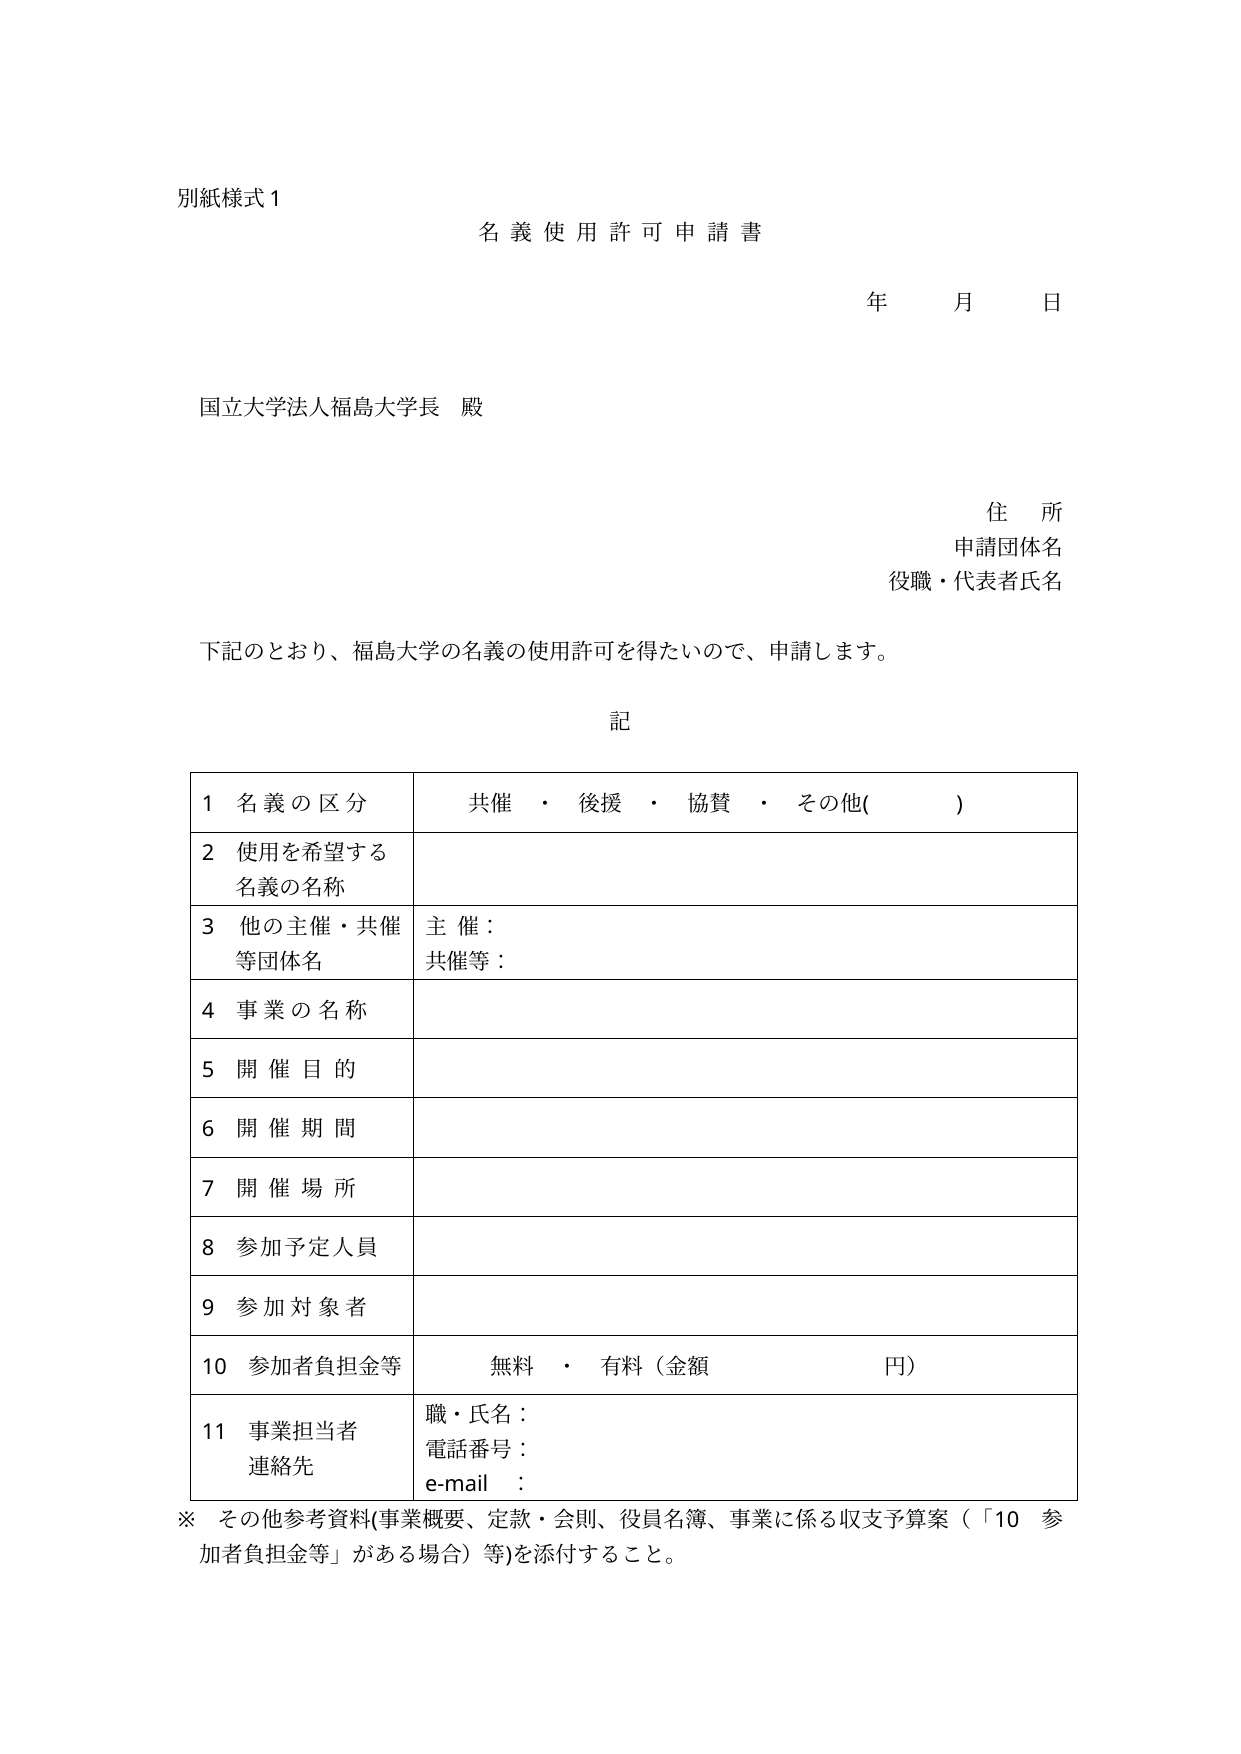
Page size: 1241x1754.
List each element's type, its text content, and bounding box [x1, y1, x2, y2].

text 下記のとおり、福島大学の名義の使用許可を得たいので、申請します。 [177, 633, 1063, 668]
table_cell 3 他の主催・共催等団体名 [191, 906, 413, 978]
table_cell [414, 1158, 1077, 1216]
table_cell [414, 980, 1077, 1038]
table_cell 職・氏名： 電話番号： e-mail ： [414, 1395, 1077, 1500]
text 申請団体名 [177, 528, 1063, 563]
text 住所 [177, 493, 1063, 528]
table_cell 2 使用を希望する名義の名称 [191, 833, 413, 905]
table_header 1 名義の区分 [191, 773, 413, 832]
table_cell 9 参加対象者 [191, 1276, 413, 1335]
text 国立大学法人福島大学長 殿 [177, 388, 1063, 423]
text 名義使用許可申請書 [177, 214, 1063, 249]
table_header 共催 ・ 後援 ・ 協賛 ・ その他( ) [414, 773, 1077, 832]
table_cell 5 開催目的 [191, 1039, 413, 1097]
table_cell 6 開催期間 [191, 1098, 413, 1157]
table_cell [414, 833, 1077, 905]
table_cell 4 事業の名称 [191, 980, 413, 1038]
table_cell 8 参加予定人員 [191, 1217, 413, 1275]
table_cell [414, 1039, 1077, 1097]
text ※ その他参考資料(事業概要、定款・会則、役員名簿、事業に係る収支予算案（「10 参加者負担金等」がある場合）等)を添付すること。 [177, 1501, 1063, 1571]
subtitle 記 [177, 702, 1063, 737]
table_cell 10 参加者負担金等 [191, 1336, 413, 1394]
table_cell [414, 1098, 1077, 1157]
text 年 月 日 [177, 284, 1063, 319]
table_cell 無料 ・ 有料（金額 円） [414, 1336, 1077, 1394]
table_cell 11 事業担当者 連絡先 [191, 1395, 413, 1500]
text 役職・代表者氏名 [177, 563, 1063, 598]
table_cell 7 開催場所 [191, 1158, 413, 1216]
table_cell [414, 1276, 1077, 1335]
table_cell [414, 1217, 1077, 1275]
text 別紙様式1 [177, 179, 1063, 214]
table_cell 主催： 共催等： [414, 906, 1077, 978]
